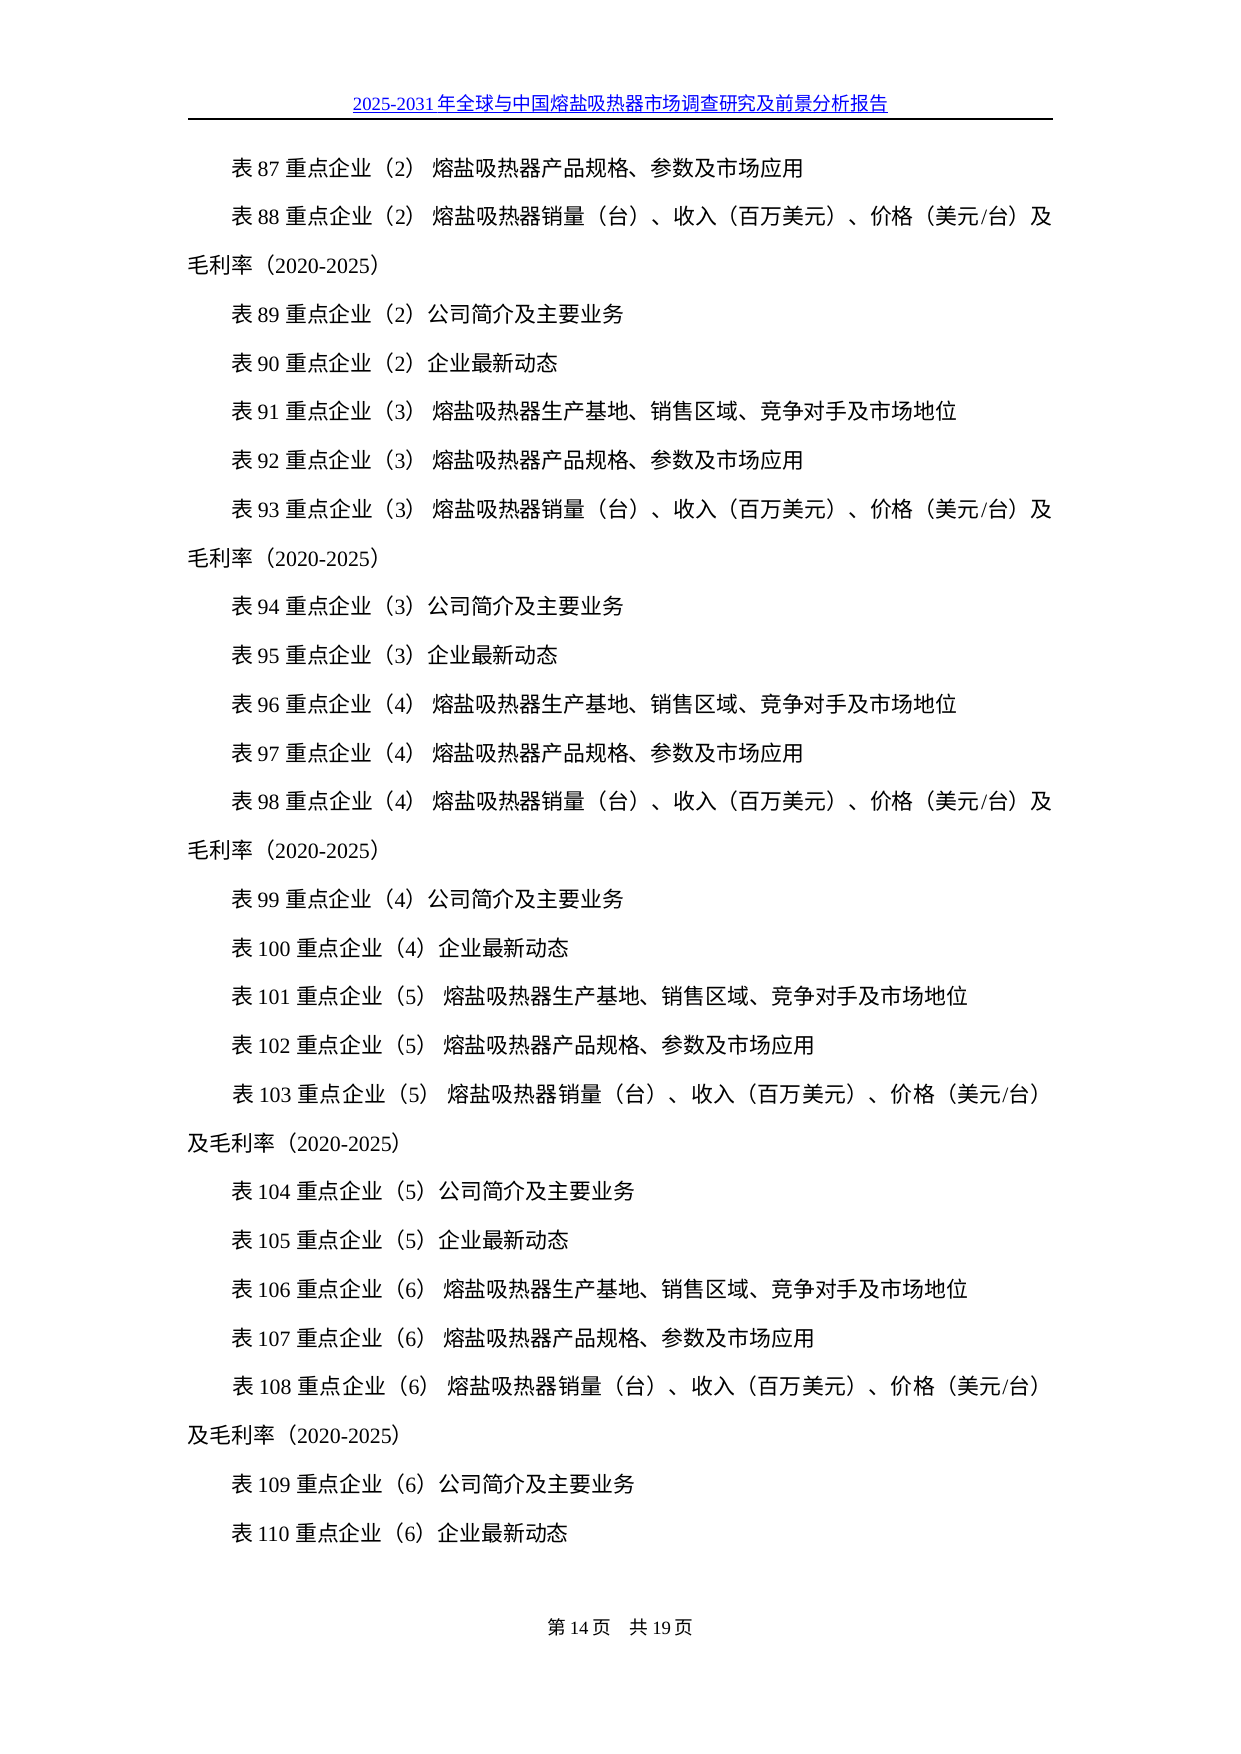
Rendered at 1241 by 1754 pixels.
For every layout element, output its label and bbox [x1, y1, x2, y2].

text [187, 150, 1053, 1548]
